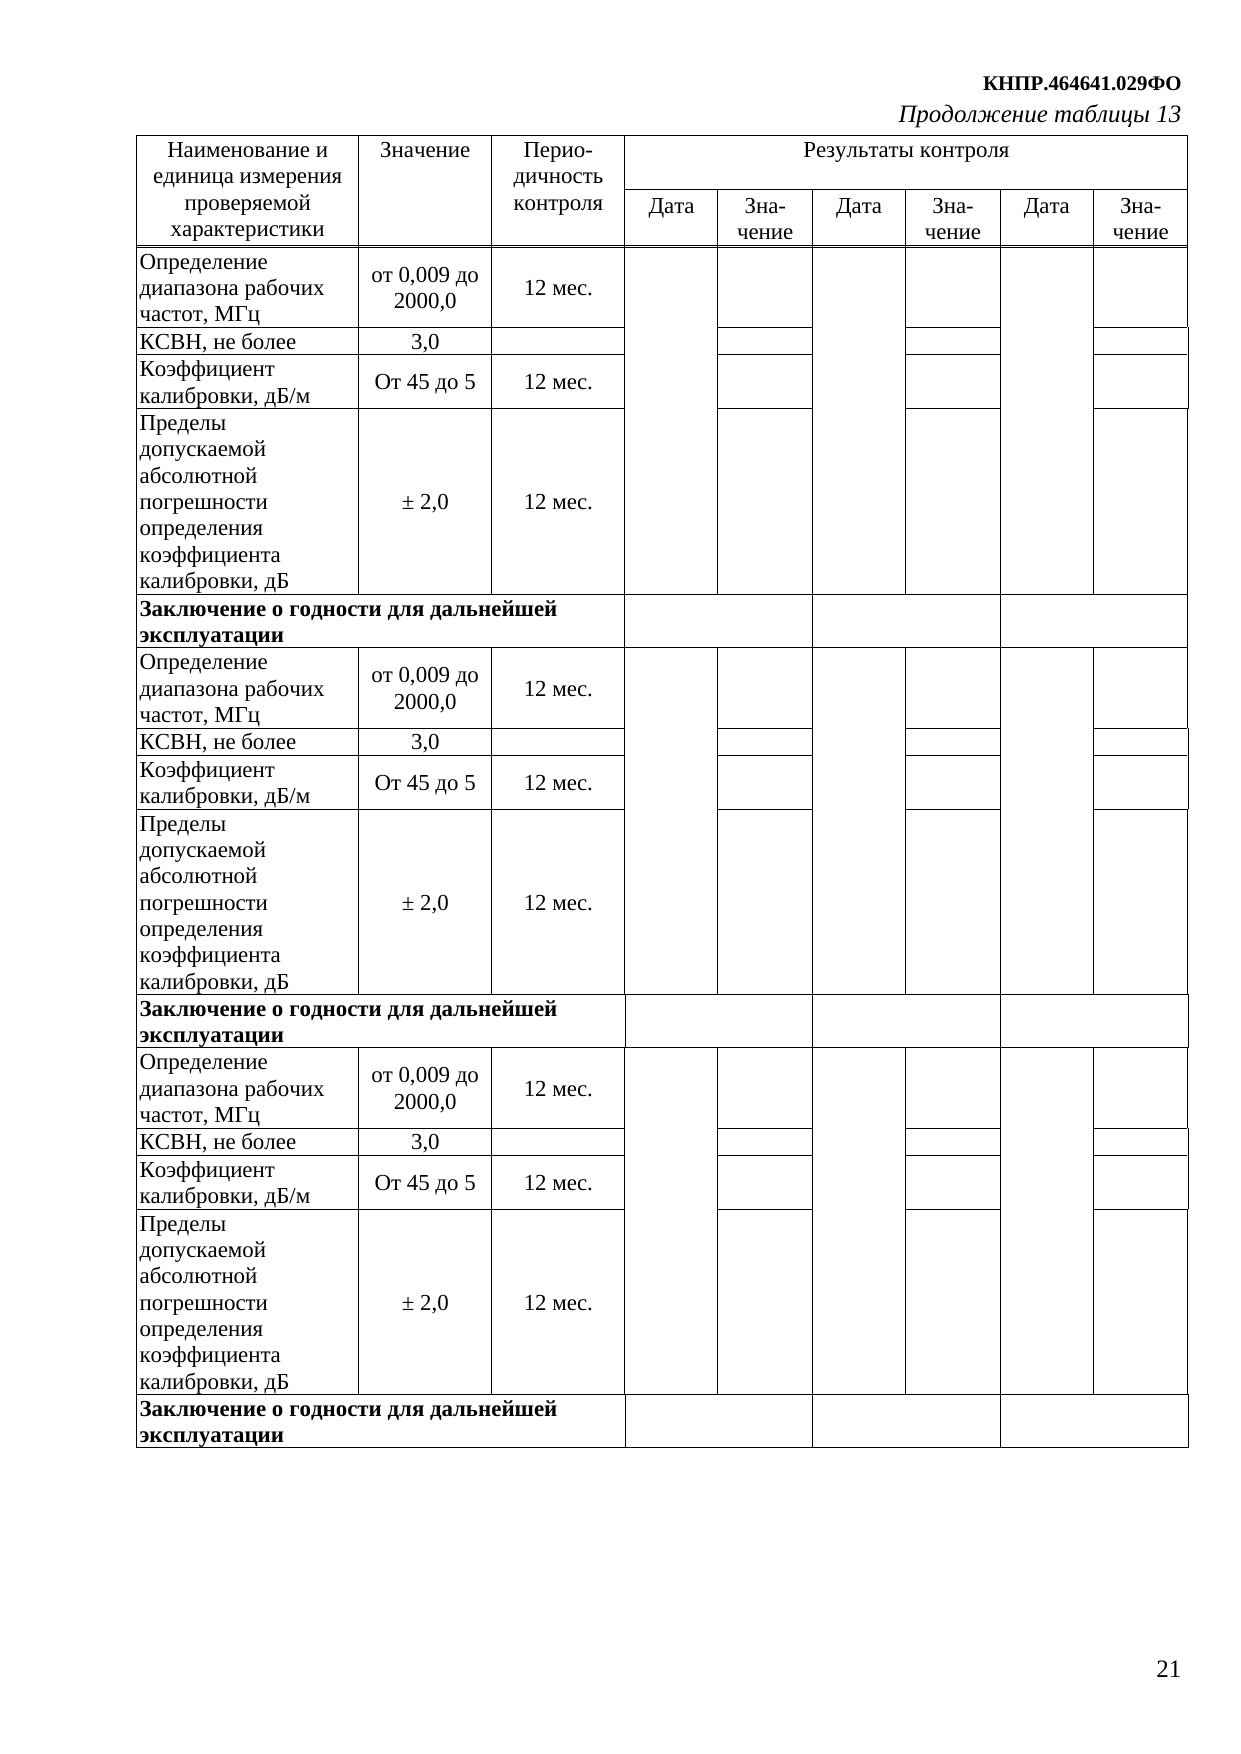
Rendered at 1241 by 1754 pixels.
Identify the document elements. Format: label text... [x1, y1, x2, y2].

table_cell [718, 328, 812, 354]
table_cell Дата [1001, 190, 1093, 245]
table_cell [906, 409, 1000, 593]
table_cell ± 2,0 [359, 1210, 491, 1394]
table_cell [906, 1048, 1000, 1127]
table_cell От 45 до 5 [359, 1156, 491, 1208]
table_cell [1094, 1048, 1187, 1127]
table_header Значение [359, 136, 491, 245]
table_cell Зна-чение [1094, 190, 1187, 245]
table_cell [906, 248, 1000, 327]
table_cell 3,0 [359, 328, 491, 354]
table_cell [492, 328, 624, 354]
table_cell [718, 1156, 812, 1208]
table_cell [718, 729, 812, 755]
table_cell КСВН, не более [137, 1129, 358, 1155]
table_cell 3,0 [359, 1129, 491, 1155]
table_cell [718, 248, 812, 327]
table_cell [1094, 728, 1188, 755]
table_cell [718, 756, 812, 808]
table_cell КСВН, не более [137, 328, 358, 354]
table_cell Дата [813, 190, 905, 245]
table_cell [1001, 595, 1187, 647]
table_cell Пределы допускаемой абсолютной погрешности определения коэффициента калибровки, дБ [137, 810, 358, 994]
table_cell [813, 595, 1000, 647]
table_cell Заключение о годности для дальнейшей эксплуатации [137, 1395, 625, 1447]
table_cell [813, 995, 1000, 1047]
table_cell от 0,009 до 2000,0 [359, 648, 491, 727]
table_cell [718, 648, 812, 727]
table_cell Пределы допускаемой абсолютной погрешности определения коэффициента калибровки, дБ [137, 1210, 358, 1394]
table_cell [906, 1129, 1000, 1155]
table_cell [626, 1395, 812, 1447]
table_cell Определение диапазона рабочих частот, МГц [137, 1048, 358, 1127]
table_cell 12 мес. [492, 248, 624, 327]
table_cell [1094, 1210, 1187, 1394]
table_cell [1001, 1395, 1188, 1447]
table_cell [625, 248, 717, 593]
table_cell [1001, 995, 1188, 1047]
table_cell 12 мес. [492, 355, 624, 408]
table_cell [813, 648, 905, 994]
table_cell 12 мес. [492, 648, 624, 727]
table_cell [906, 810, 1000, 994]
table_cell [906, 1210, 1000, 1394]
table_cell от 0,009 до 2000,0 [359, 248, 491, 327]
table_cell [492, 1129, 624, 1155]
table_cell [718, 1129, 812, 1155]
table_cell ± 2,0 [359, 409, 491, 593]
table_cell [626, 995, 812, 1047]
table_cell 12 мес. [492, 810, 624, 994]
table_cell Дата [625, 190, 717, 245]
table_cell [625, 595, 812, 647]
table_cell Определение диапазона рабочих частот, МГц [137, 648, 358, 727]
table_header Результаты контроля [625, 136, 1187, 189]
table_cell ± 2,0 [359, 810, 491, 994]
table_cell [1094, 648, 1187, 727]
table_cell [625, 648, 717, 994]
table_cell [718, 1210, 812, 1394]
table_cell От 45 до 5 [359, 355, 491, 408]
table_cell [906, 729, 1000, 755]
table_cell [906, 1156, 1000, 1208]
table_cell 12 мес. [492, 1048, 624, 1127]
table_cell Зна-чение [718, 190, 812, 245]
table_cell 12 мес. [492, 409, 624, 593]
table_cell [1094, 1128, 1188, 1155]
table_cell Заключение о годности для дальнейшей эксплуатации [137, 995, 625, 1047]
table_cell [906, 648, 1000, 727]
table_cell [718, 355, 812, 408]
table_cell [1094, 327, 1188, 354]
table_cell [1094, 755, 1188, 808]
table_cell [1094, 1155, 1188, 1208]
table_cell Коэффициент калибровки, дБ/м [137, 1156, 358, 1208]
table_cell Определение диапазона рабочих частот, МГц [137, 248, 358, 327]
table_cell [1001, 248, 1093, 593]
table_cell [1094, 409, 1187, 593]
table_header Перио-дичность контроля [492, 136, 624, 245]
table_cell От 45 до 5 [359, 756, 491, 808]
table_cell [718, 1048, 812, 1127]
table_cell Зна-чение [906, 190, 1000, 245]
table_cell 3,0 [359, 729, 491, 755]
table_cell [1094, 248, 1187, 327]
text Продолжение таблицы 13 [148, 99, 1181, 128]
table_cell [1094, 354, 1188, 408]
table_cell [906, 355, 1000, 408]
table_cell [625, 1048, 717, 1394]
table_cell [718, 810, 812, 994]
table_cell [813, 248, 905, 593]
table_cell 12 мес. [492, 1210, 624, 1394]
table_cell [1001, 1048, 1093, 1394]
table_cell [1001, 648, 1093, 994]
table_cell КСВН, не более [137, 729, 358, 755]
table_cell [718, 409, 812, 593]
table_cell Пределы допускаемой абсолютной погрешности определения коэффициента калибровки, дБ [137, 409, 358, 593]
table_cell 12 мес. [492, 1156, 624, 1208]
table_cell [1094, 810, 1187, 994]
table_cell Коэффициент калибровки, дБ/м [137, 756, 358, 808]
table_cell [813, 1048, 905, 1394]
table_cell Коэффициент калибровки, дБ/м [137, 355, 358, 408]
table_header Наименование и единица измерения проверяемой характеристики [137, 136, 358, 245]
table_cell [813, 1395, 1000, 1447]
table_cell Заключение о годности для дальнейшей эксплуатации [137, 595, 624, 647]
table_cell [492, 729, 624, 755]
table_cell 12 мес. [492, 756, 624, 808]
table_cell [906, 328, 1000, 354]
table_cell [906, 756, 1000, 808]
table_cell от 0,009 до 2000,0 [359, 1048, 491, 1127]
